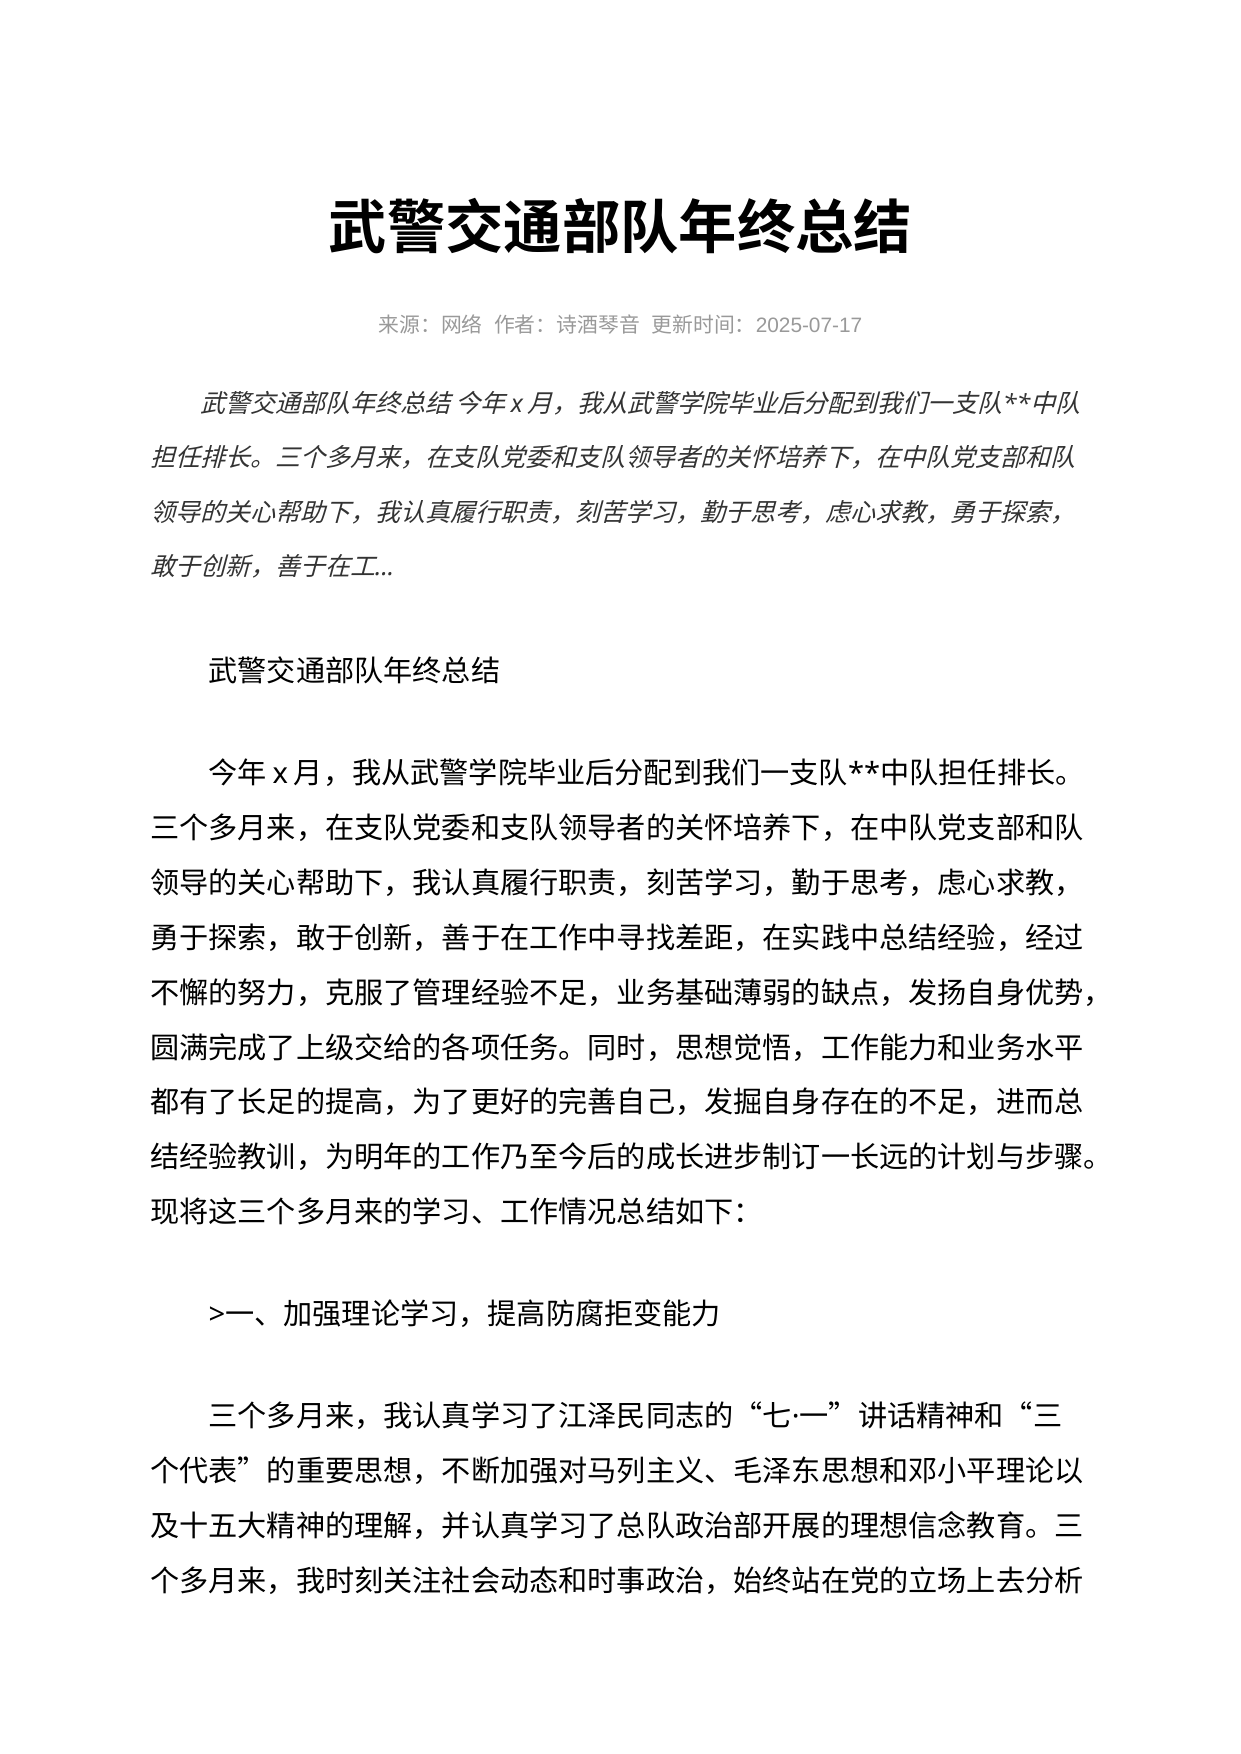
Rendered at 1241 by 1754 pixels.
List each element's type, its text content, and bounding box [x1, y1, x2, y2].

text 武警交通部队年终总结 [150, 648, 1090, 690]
text 来源：网络 作者：诗酒琴音 更新时间：2025-07-17 [150, 313, 1090, 337]
text >一、加强理论学习，提高防腐拒变能力 [150, 1291, 1090, 1333]
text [150, 1393, 1090, 1600]
text 武警交通部队年终总结 今年x月，我从武警学院毕业后分配到我们一支队**中队担任排长。三个多月来，在支队党委和支队领导者的关怀培养下，在中队党支部和队领导的关心帮助下，我认真履行职责，刻苦学习，勤于思考，虑心求教，勇于探索，敢于创新，善于在工... [150, 383, 1090, 583]
subtitle 武警交通部队年终总结 [150, 181, 1090, 266]
text 今年x月，我从武警学院毕业后分配到我们一支队**中队担任排长。三个多月来，在支队党委和支队领导者的关怀培养下，在中队党支部和队领导的关心帮助下，我认真履行职责，刻苦学习，勤于思考，虑心求教，勇于探索，敢于创新，善于在工作中寻找差距，在实践中总结经验，经过不懈的努力，克服了管理经验不足，业务基础薄弱的缺点，发扬自身优势，圆满完成了上级交给的各项任务。同时，思想觉悟，工作能力和业务水平都有了长足的提高，为了更好的完善自己，发掘自身存在的不足，进而总结经验教训，为明年的工作乃至今后的成长进步制订一长远的计划与步骤。现将这三个多月来的学习、工作情况总结如下： [150, 749, 1090, 1231]
